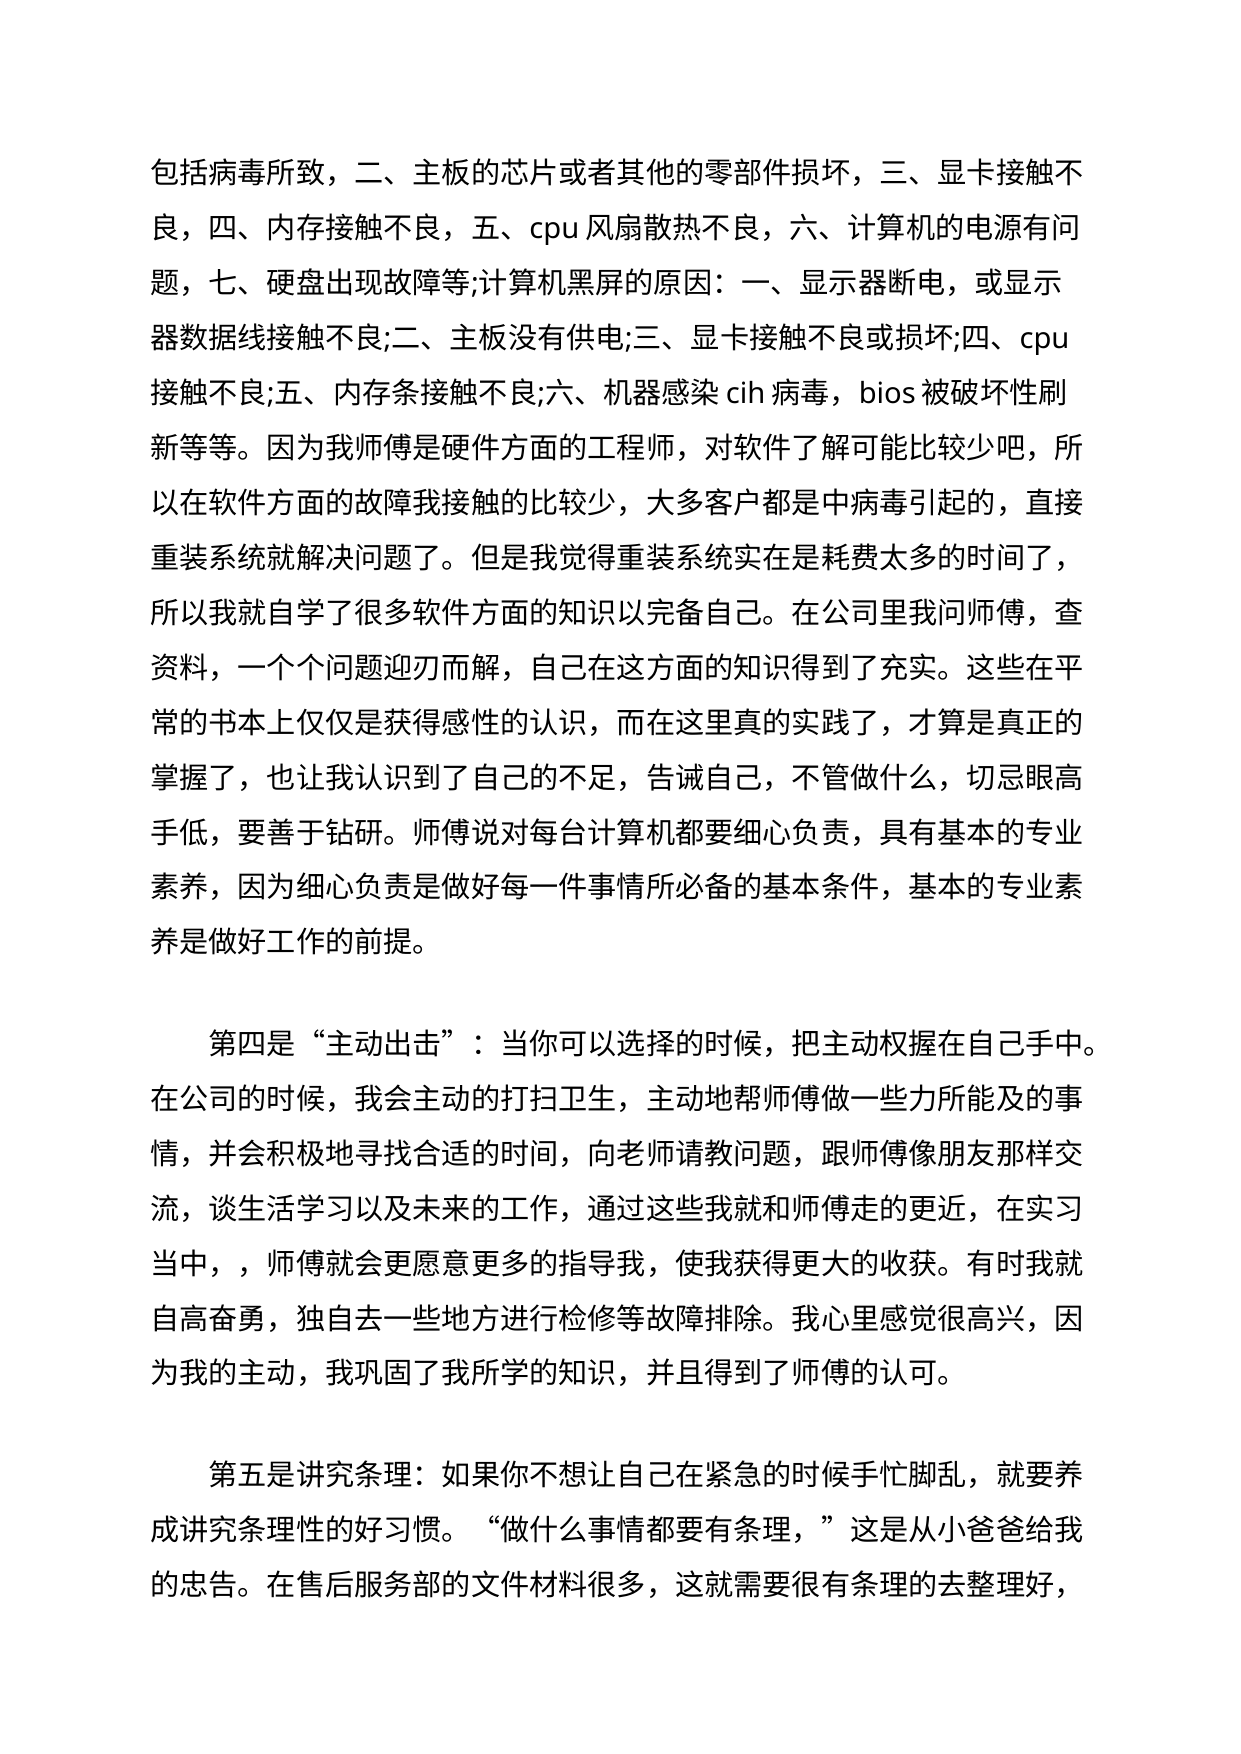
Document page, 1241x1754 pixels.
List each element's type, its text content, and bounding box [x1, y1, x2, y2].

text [150, 1452, 1090, 1604]
text 第四是“主动出击”：当你可以选择的时候，把主动权握在自己手中。在公司的时候，我会主动的打扫卫生，主动地帮师傅做一些力所能及的事情，并会积极地寻找合适的时间，向老师请教问题，跟师傅像朋友那样交流，谈生活学习以及未来的工作，通过这些我就和师傅走的更近，在实习当中，，师傅就会更愿意更多的指导我，使我获得更大的收获。有时我就自高奋勇，独自去一些地方进行检修等故障排除。我心里感觉很高兴，因为我的主动，我巩固了我所学的知识，并且得到了师傅的认可。 [150, 1021, 1090, 1392]
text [150, 150, 1090, 961]
